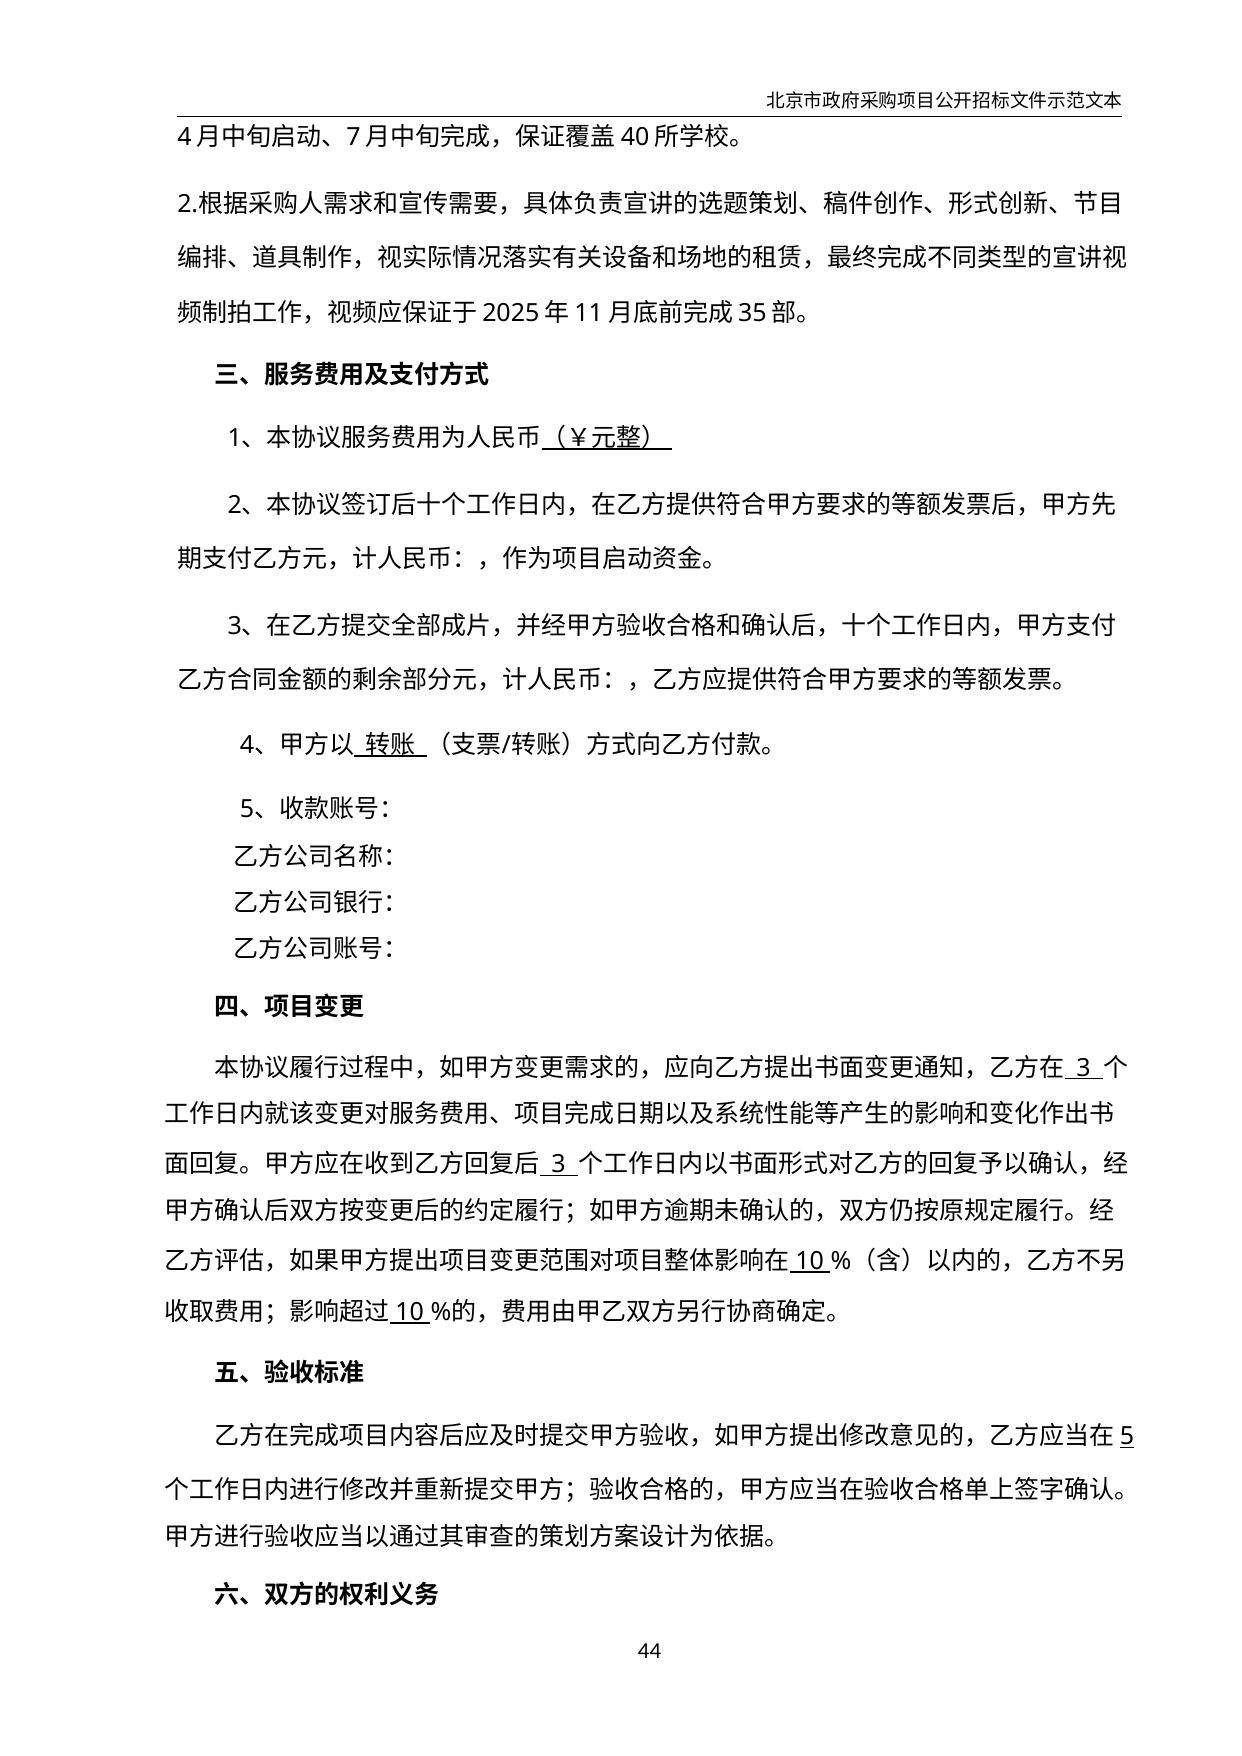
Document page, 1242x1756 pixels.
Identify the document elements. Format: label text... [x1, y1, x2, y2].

text 2、本协议签订后十个工作日内，在乙方提供符合甲方要求的等额发票后，甲方先期支付乙方元，计人民币：，作为项目启动资金。 [177, 484, 1135, 575]
text 1、本协议服务费用为人民币（￥元整） [177, 417, 1135, 454]
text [177, 117, 1135, 153]
text 三、服务费用及支付方式 [164, 359, 1135, 390]
text 五、验收标准 [164, 1357, 1135, 1388]
text 4、甲方以 转账 （支票/转账）方式向乙方付款。 [164, 727, 1135, 761]
text 四、项目变更 [164, 991, 1135, 1022]
text 本协议履行过程中，如甲方变更需求的，应向乙方提出书面变更通知，乙方在 3 个工作日内就该变更对服务费用、项目完成日期以及系统性能等产生的影响和变化作出书面回复。甲方应在收到乙方回复后 3 个工作日内以书面形式对乙方的回复予以确认，经甲方确认后双方按变更后的约定履行；如甲方逾期未确认的，双方仍按原规定履行。经乙方评估，如果甲方提出项目变更范围对项目整体影响在 10 %（含）以内的，乙方不另收取费用；影响超过 10 %的，费用由甲乙双方另行协商确定。 [164, 1049, 1135, 1328]
text 乙方公司账号： [164, 933, 1135, 963]
text 乙方在完成项目内容后应及时提交甲方验收，如甲方提出修改意见的，乙方应当在5个工作日内进行修改并重新提交甲方；验收合格的，甲方应当在验收合格单上签字确认。甲方进行验收应当以通过其审查的策划方案设计为依据。 [164, 1416, 1135, 1552]
text 5、收款账号： [164, 790, 1135, 824]
text 乙方公司名称： [164, 841, 1135, 872]
text 六、双方的权利义务 [164, 1580, 1135, 1610]
text 2.根据采购人需求和宣传需要，具体负责宣讲的选题策划、稿件创作、形式创新、节目编排、道具制作，视实际情况落实有关设备和场地的租赁，最终完成不同类型的宣讲视频制拍工作，视频应保证于2025年11月底前完成35部。 [177, 183, 1135, 328]
text 乙方公司银行： [164, 887, 1135, 918]
text 3、在乙方提交全部成片，并经甲方验收合格和确认后，十个工作日内，甲方支付乙方合同金额的剩余部分元，计人民币：，乙方应提供符合甲方要求的等额发票。 [177, 606, 1135, 696]
